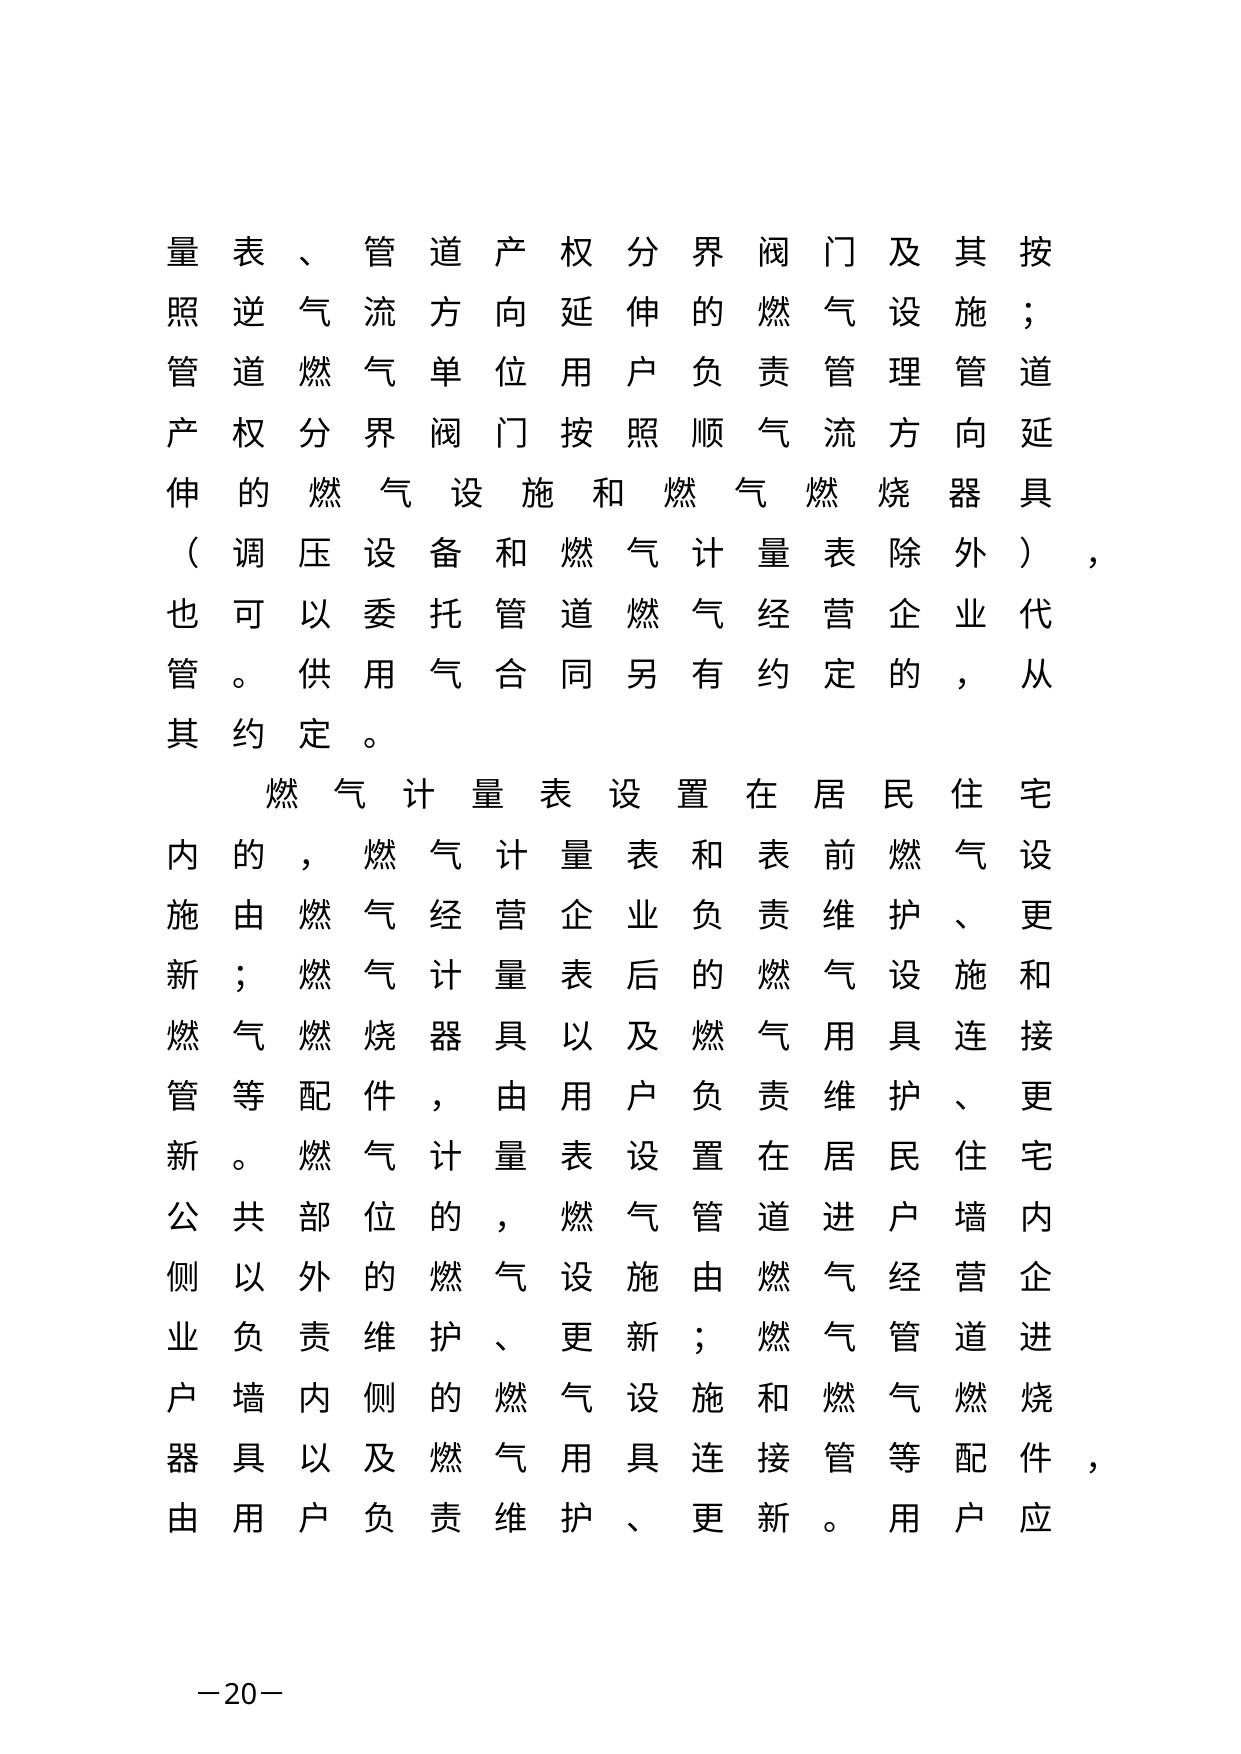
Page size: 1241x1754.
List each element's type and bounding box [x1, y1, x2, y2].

text [167, 219, 1085, 762]
text [167, 762, 1085, 1546]
